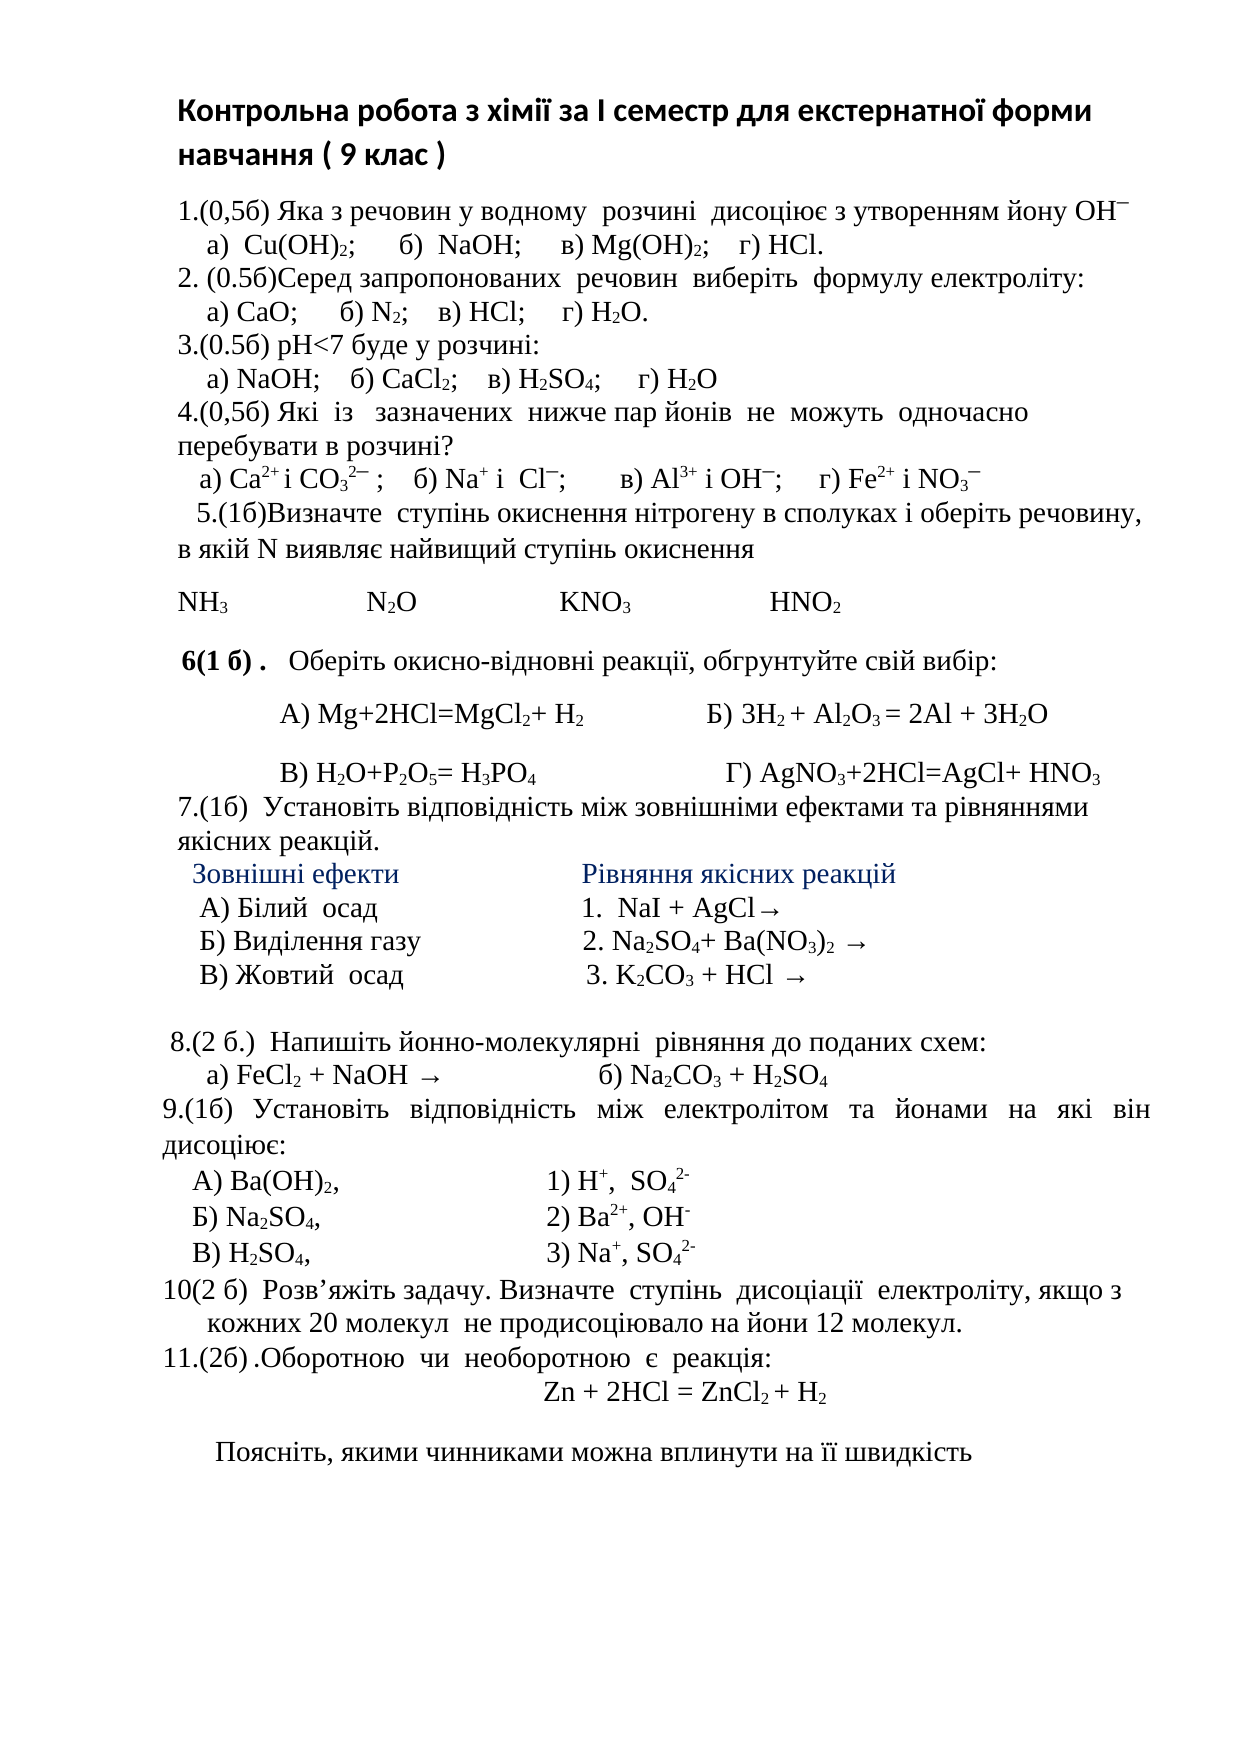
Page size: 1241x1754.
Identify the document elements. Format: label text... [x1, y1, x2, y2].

text 7.(1б) Установіть відповідність між зовнішніми ефектами та рівняннями якісних реакцій. [177, 789, 1152, 856]
text 10(2 б) Розв’яжіть задачу. Визначте ступінь дисоціації електроліту, якщо з кожних 20 молекул не продисоціювало на йони 12 молекул. [162, 1272, 1152, 1339]
text Б) Na2SO4, 2) Ba2+, OH- [177, 1199, 1152, 1233]
text А) Mg+2HCl=MgCl2+ H2 Б) 3H2 + Al2O3 = 2Al + 3H2O [177, 696, 1152, 730]
text 5.(1б)Визначте ступінь окиснення нітрогену в сполуках і оберіть речовину, в якій N виявляє найвищий ступінь окиснення [177, 495, 1152, 565]
text 6(1 б) . Оберіть окисно-відновні реакції, обгрунтуйте свій вибір: [177, 643, 1152, 677]
text Зовнішні ефекти Рівняння якісних реакцій [177, 856, 1152, 890]
text Б) Виділення газу 2. Na2SO4+ Ba(NO3)2 → [177, 923, 1152, 957]
text 2. (0.5б)Серед запропонованих речовин виберіть формулу електроліту: [177, 260, 1152, 294]
text В) H2O+P2O5= H3PO4 Г) AgNO3+2HCl=AgCl+ HNO3 [177, 756, 1152, 789]
text 4.(0,5б) Які із зазначених нижче пар йонів не можуть одночасно перебувати в розчині? [177, 394, 1152, 462]
text А) Білий осад 1. NaІ + AgCl→ [177, 890, 1152, 923]
text 8.(2 б.) Напишіть йонно-молекулярні рівняння до поданих схем: [162, 1024, 1152, 1057]
text 11.(2б) .Оборотною чи необоротною є реакція: [162, 1339, 1152, 1374]
text 9.(1б) Установіть відповідність між електролітом та йонами на які він дисоціює: [162, 1091, 1152, 1161]
text а) Cu(OH)2; б) NaOH; в) Mg(OH)2; г) НCl. [177, 227, 1152, 260]
text а) Ca2+ і СO32─ ; б) Na+ і Cl─; в) Al3+ і ОН─; г) Fe2+ і NО3─ [177, 462, 1152, 495]
text NH3 N2O KNO3 HNO2 [177, 584, 1152, 618]
text B) Жовтий осад 3. K2CO3 + HCl → [177, 957, 1152, 990]
text А) Ba(OH)2, 1) H+, SO42- [177, 1163, 1152, 1197]
text 1.(0,5б) Яка з речовин у водному розчині дисоціює з утворенням йону OH─ [177, 193, 1152, 227]
text 3.(0.5б) рН<7 буде у розчині: [177, 327, 1152, 361]
text а) FeCl2 + NaOH → б) Na2CO3 + H2SO4 [162, 1057, 1152, 1091]
text Контрольна робота з хімії за I семестр для екстернатної форми навчання ( 9 клас ) [177, 89, 1152, 173]
text В) H2SO4, 3) Na+, SO42- [177, 1236, 1152, 1269]
text а) CaO; б) N2; в) HCl; г) Н2О. [177, 294, 1152, 327]
text Поясніть, якими чинниками можна вплинути на її швидкість [215, 1434, 1152, 1467]
text Zn + 2HCl = ZnCl2 + H2 [215, 1374, 1152, 1408]
text а) NaOH; б) CaCl2; в) H2SO4; г) H2O [177, 361, 1152, 394]
